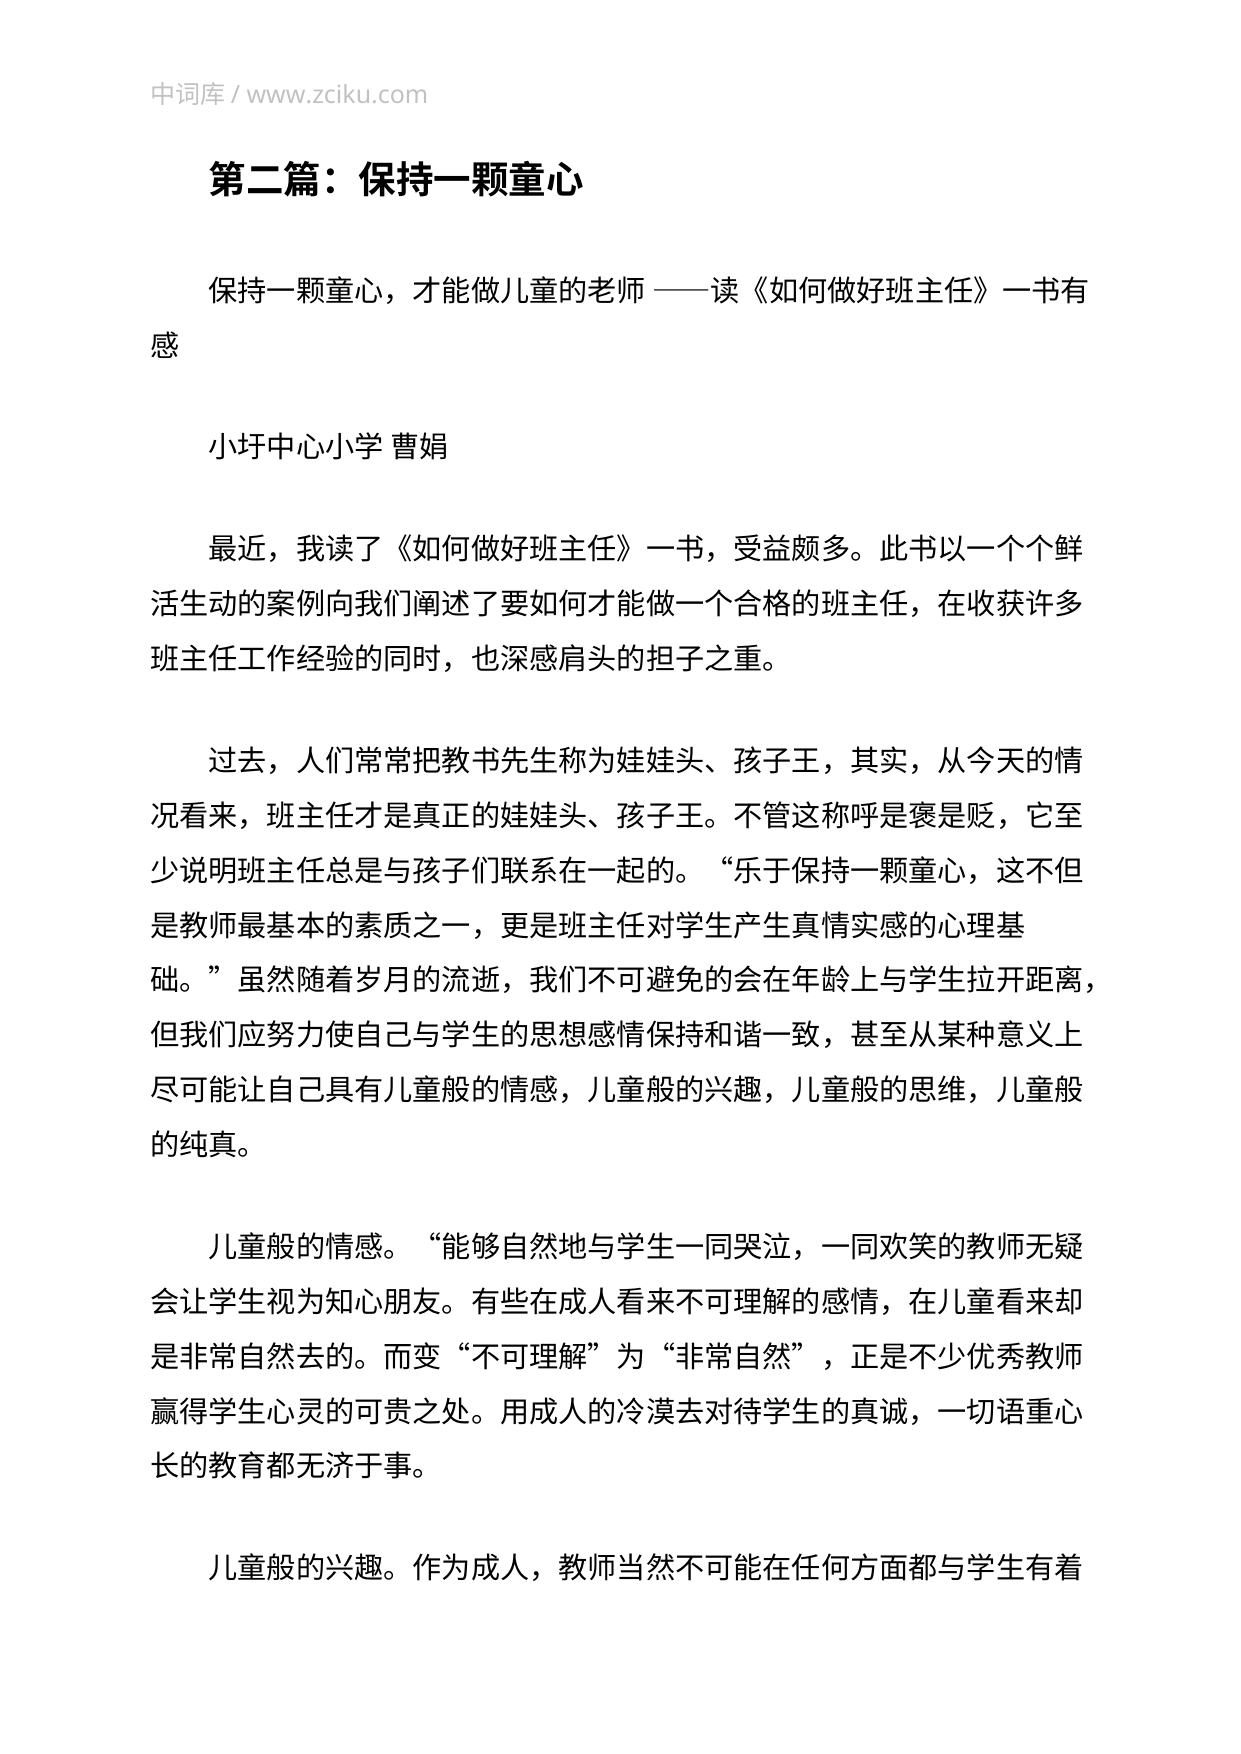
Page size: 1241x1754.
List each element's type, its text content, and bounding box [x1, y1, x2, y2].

text 最近，我读了《如何做好班主任》一书，受益颇多。此书以一个个鲜活生动的案例向我们阐述了要如何才能做一个合格的班主任，在收获许多班主任工作经验的同时，也深感肩头的担子之重。 [150, 526, 1090, 678]
text 小圩中心小学 曹娟 [150, 424, 1090, 466]
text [150, 1545, 1090, 1587]
text 保持一颗童心，才能做儿童的老师 ——读《如何做好班主任》一书有感 [150, 267, 1090, 364]
text 过去，人们常常把教书先生称为娃娃头、孩子王，其实，从今天的情况看来，班主任才是真正的娃娃头、孩子王。不管这称呼是褒是贬，它至少说明班主任总是与孩子们联系在一起的。“乐于保持一颗童心，这不但是教师最基本的素质之一，更是班主任对学生产生真情实感的心理基础。”虽然随着岁月的流逝，我们不可避免的会在年龄上与学生拉开距离，但我们应努力使自己与学生的思想感情保持和谐一致，甚至从某种意义上尽可能让自己具有儿童般的情感，儿童般的兴趣，儿童般的思维，儿童般的纯真。 [150, 737, 1090, 1164]
text 第二篇：保持一颗童心 [150, 150, 1090, 204]
text 儿童般的情感。“能够自然地与学生一同哭泣，一同欢笑的教师无疑会让学生视为知心朋友。有些在成人看来不可理解的感情，在儿童看来却是非常自然去的。而变“不可理解”为“非常自然”，正是不少优秀教师赢得学生心灵的可贵之处。用成人的冷漠去对待学生的真诚，一切语重心长的教育都无济于事。 [150, 1223, 1090, 1485]
